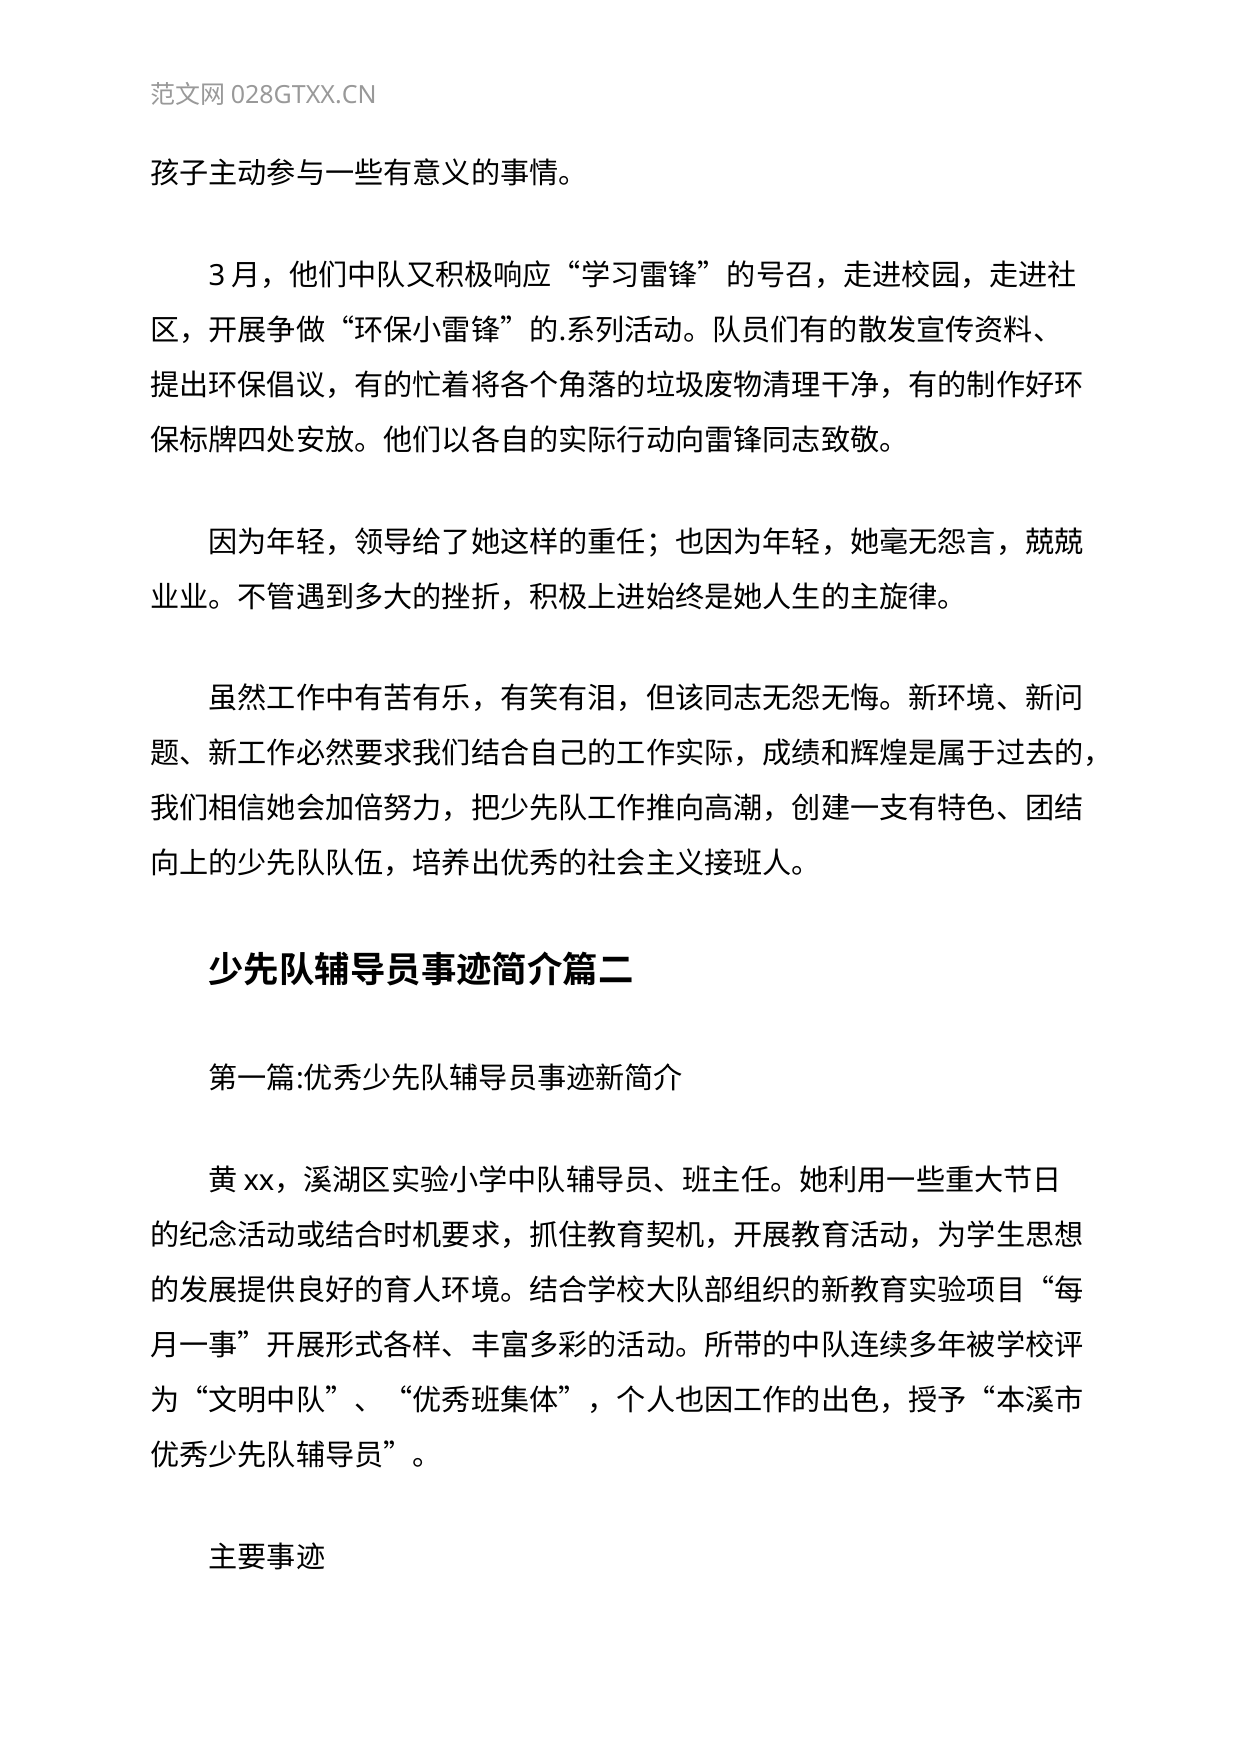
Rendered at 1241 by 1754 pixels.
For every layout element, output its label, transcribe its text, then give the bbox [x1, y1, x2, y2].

text 第一篇:优秀少先队辅导员事迹新简介 [150, 1055, 1090, 1097]
text 黄xx，溪湖区实验小学中队辅导员、班主任。她利用一些重大节日的纪念活动或结合时机要求，抓住教育契机，开展教育活动，为学生思想的发展提供良好的育人环境。结合学校大队部组织的新教育实验项目“每月一事”开展形式各样、丰富多彩的活动。所带的中队连续多年被学校评为“文明中队”、“优秀班集体”，个人也因工作的出色，授予“本溪市优秀少先队辅导员”。 [150, 1157, 1090, 1474]
text 3月，他们中队又积极响应“学习雷锋”的号召，走进校园，走进社区，开展争做“环保小雷锋”的.系列活动。队员们有的散发宣传资料、提出环保倡议，有的忙着将各个角落的垃圾废物清理干净，有的制作好环保标牌四处安放。他们以各自的实际行动向雷锋同志致敬。 [150, 252, 1090, 459]
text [150, 150, 1090, 192]
text 虽然工作中有苦有乐，有笑有泪，但该同志无怨无悔。新环境、新问题、新工作必然要求我们结合自己的工作实际，成绩和辉煌是属于过去的，我们相信她会加倍努力，把少先队工作推向高潮，创建一支有特色、团结向上的少先队队伍，培养出优秀的社会主义接班人。 [150, 675, 1090, 882]
text 因为年轻，领导给了她这样的重任；也因为年轻，她毫无怨言，兢兢业业。不管遇到多大的挫折，积极上进始终是她人生的主旋律。 [150, 518, 1090, 616]
text 主要事迹 [150, 1533, 1090, 1576]
text 少先队辅导员事迹简介篇二 [150, 942, 1090, 993]
